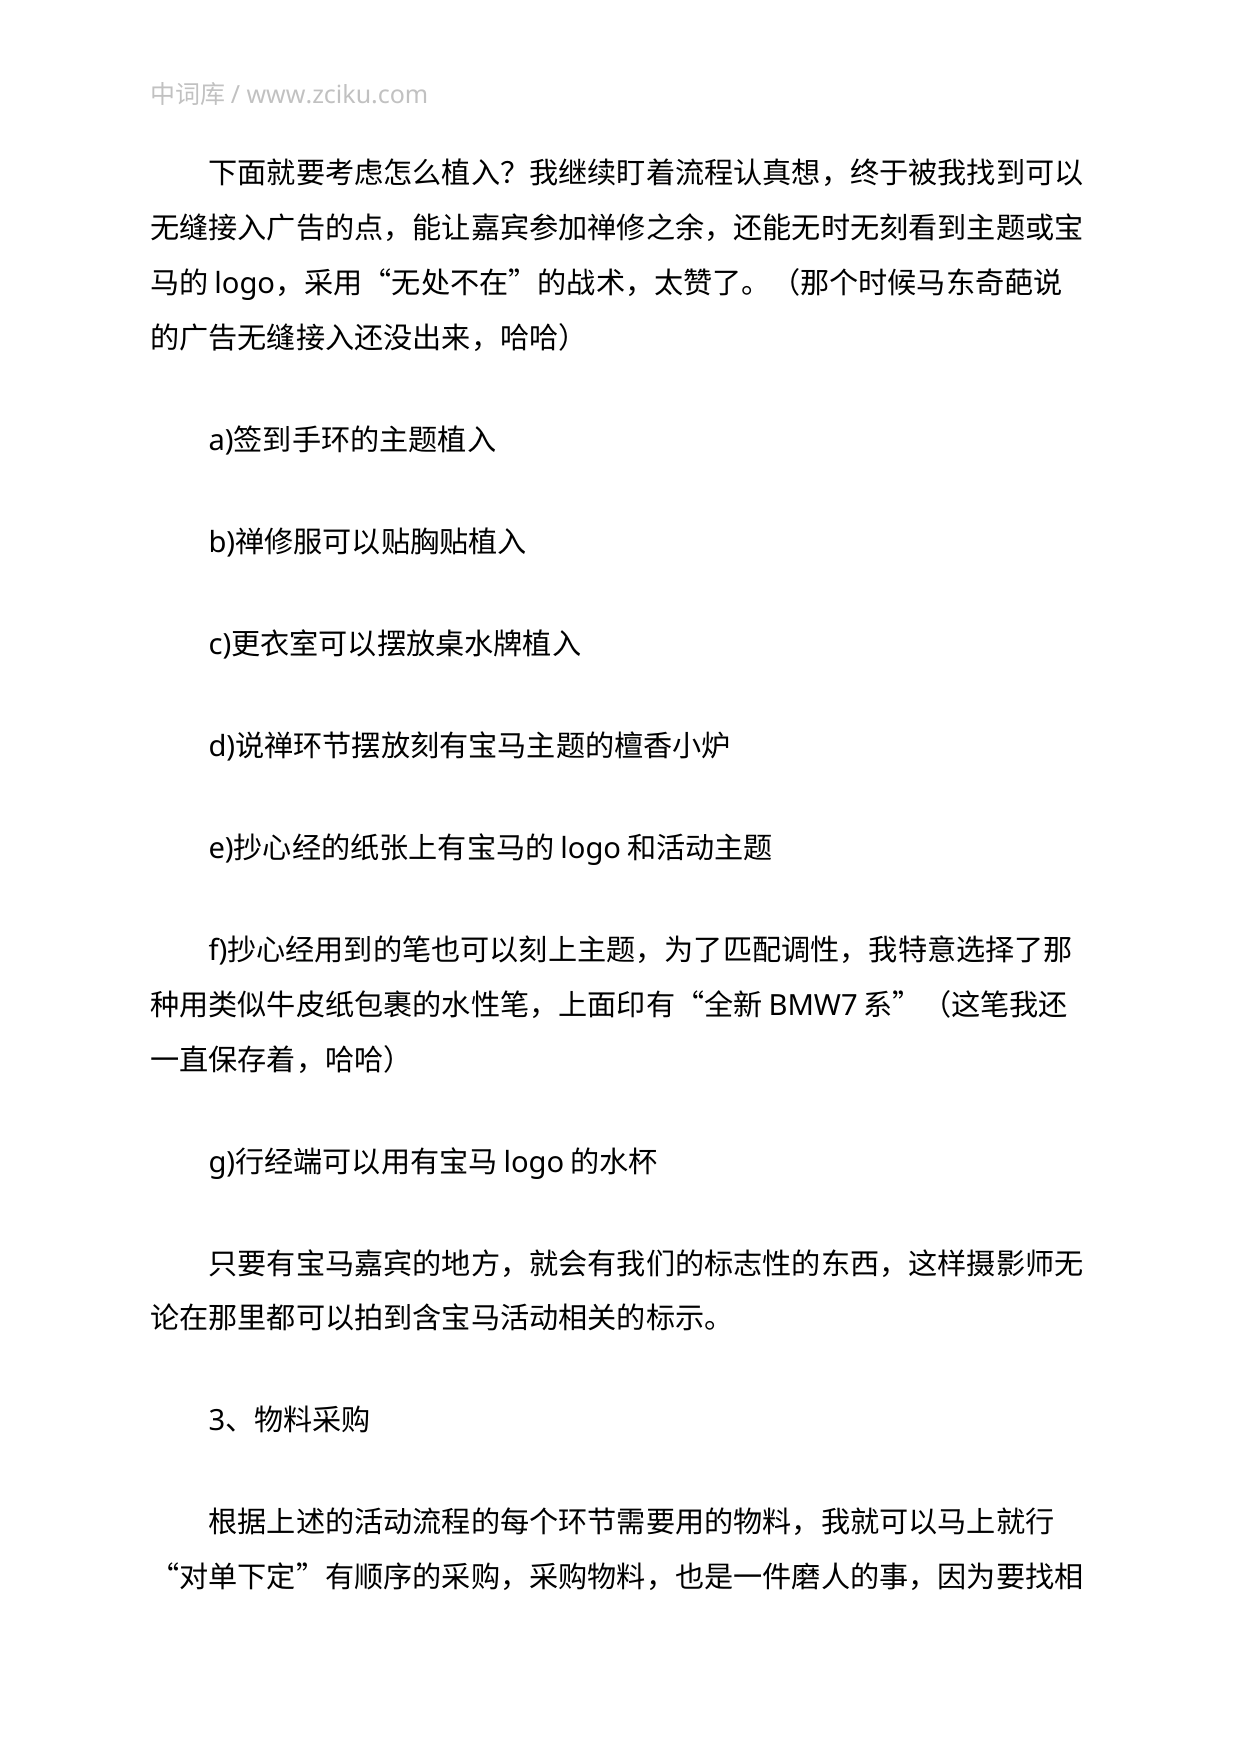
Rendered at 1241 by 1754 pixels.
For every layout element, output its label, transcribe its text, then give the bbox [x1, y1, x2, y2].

text e)抄心经的纸张上有宝马的logo和活动主题 [150, 824, 1090, 867]
text g)行经端可以用有宝马logo的水杯 [150, 1138, 1090, 1181]
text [150, 1499, 1090, 1596]
text 3、物料采购 [150, 1397, 1090, 1439]
text 下面就要考虑怎么植入？我继续盯着流程认真想，终于被我找到可以无缝接入广告的点，能让嘉宾参加禅修之余，还能无时无刻看到主题或宝马的logo，采用“无处不在”的战术，太赞了。（那个时候马东奇葩说的广告无缝接入还没出来，哈哈） [150, 150, 1090, 357]
text d)说禅环节摆放刻有宝马主题的檀香小炉 [150, 722, 1090, 765]
text 只要有宝马嘉宾的地方，就会有我们的标志性的东西，这样摄影师无论在那里都可以拍到含宝马活动相关的标示。 [150, 1240, 1090, 1337]
text f)抄心经用到的笔也可以刻上主题，为了匹配调性，我特意选择了那种用类似牛皮纸包裹的水性笔，上面印有“全新BMW7系”（这笔我还一直保存着，哈哈） [150, 926, 1090, 1079]
text a)签到手环的主题植入 [150, 417, 1090, 459]
text b)禅修服可以贴胸贴植入 [150, 518, 1090, 561]
text c)更衣室可以摆放桌水牌植入 [150, 621, 1090, 663]
